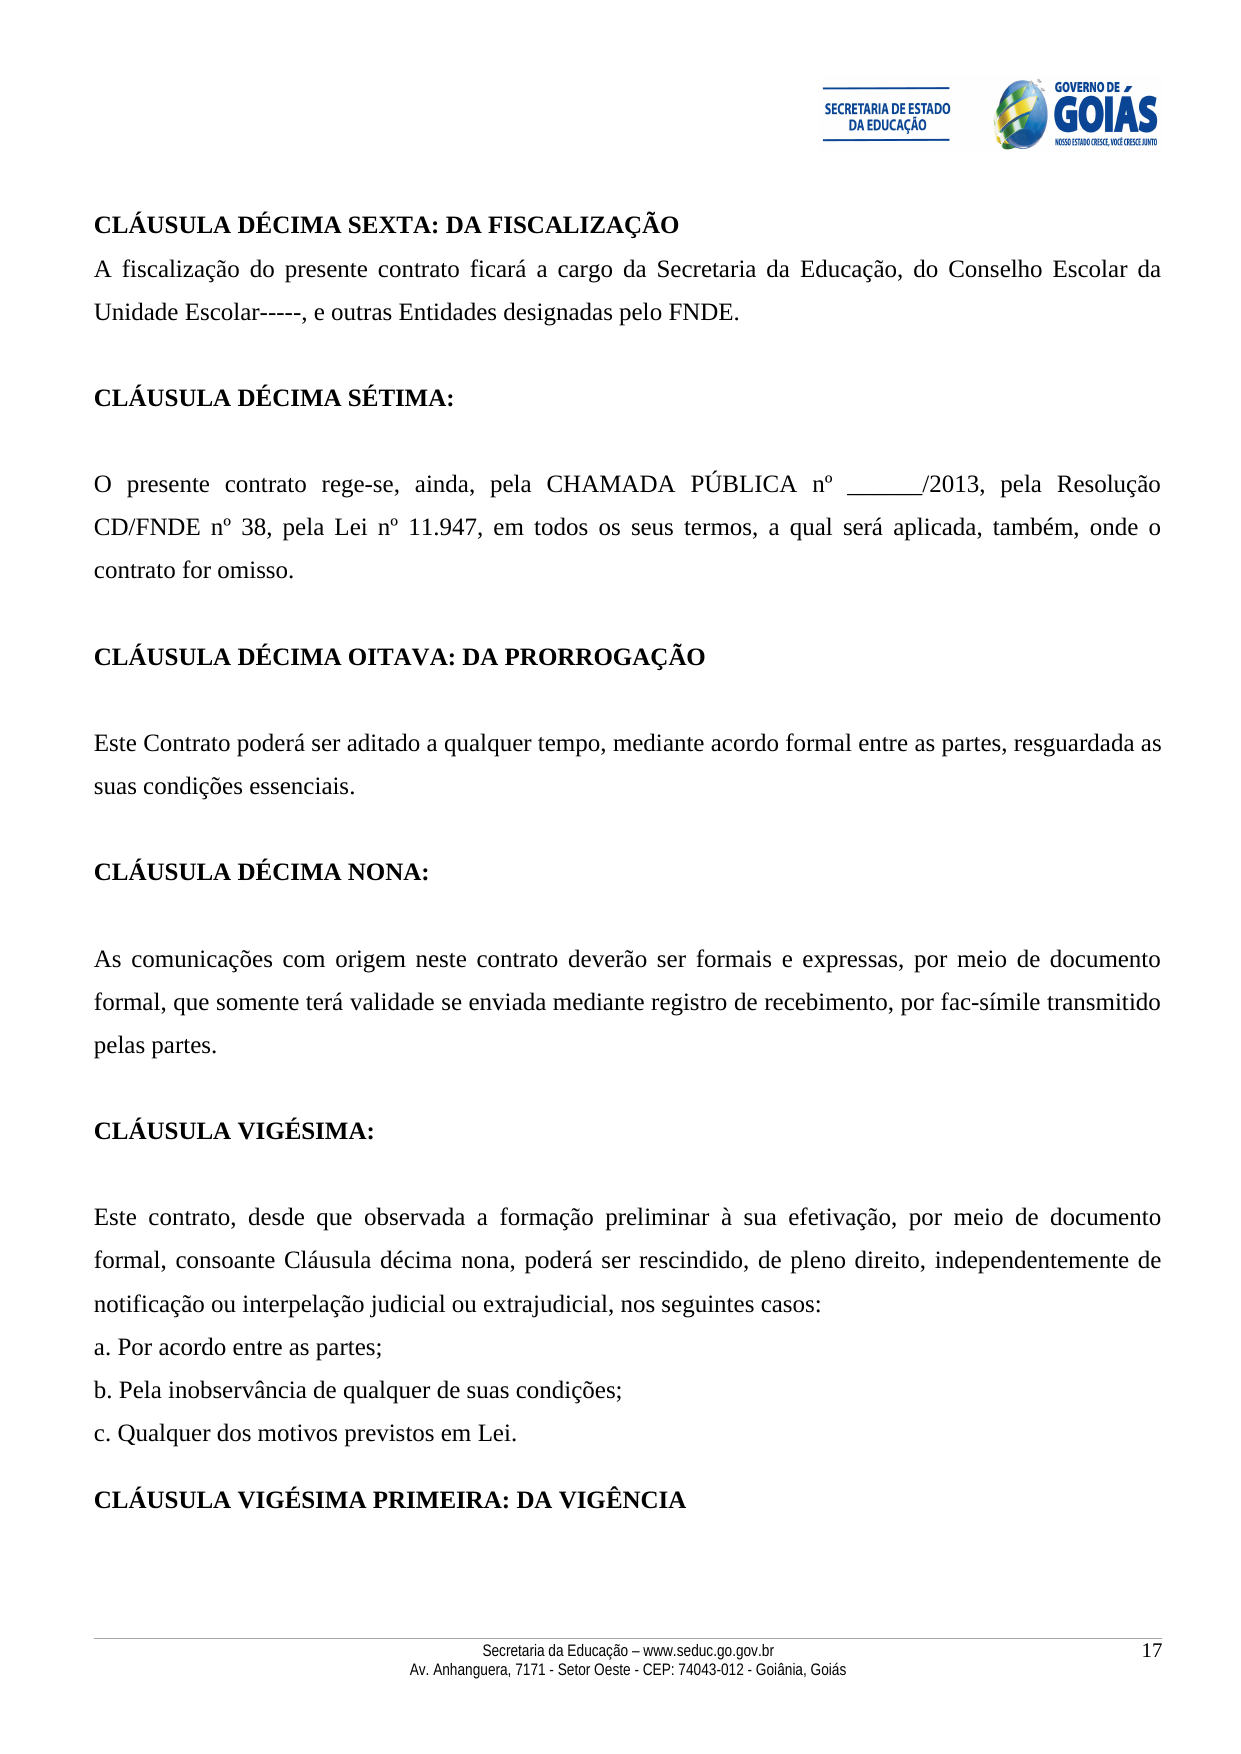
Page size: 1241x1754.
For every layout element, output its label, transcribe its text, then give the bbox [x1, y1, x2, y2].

text As comunicações com origem neste contrato deverão ser formais e expressas, por meio de documento formal, que somente terá validade se enviada mediante registro de recebimento, por fac-símile transmitido pelas partes. [94, 944, 1162, 1059]
text a. Por acordo entre as partes; [94, 1332, 1162, 1361]
text O presente contrato rege-se, ainda, pela CHAMADA PÚBLICA nº ______/2013, pela Resolução CD/FNDE nº 38, pela Lei nº 11.947, em todos os seus termos, a qual será aplicada, também, onde o contrato for omisso. [94, 469, 1162, 584]
text CLÁUSULA DÉCIMA NONA: [94, 857, 1162, 886]
text CLÁUSULA DÉCIMA SEXTA: DA FISCALIZAÇÃO [94, 211, 1162, 239]
text A fiscalização do presente contrato ficará a cargo da Secretaria da Educação, do Conselho Escolar da Unidade Escolar-----, e outras Entidades designadas pelo FNDE. [94, 254, 1162, 326]
text c. Qualquer dos motivos previstos em Lei. [94, 1418, 1162, 1447]
text Este Contrato poderá ser aditado a qualquer tempo, mediante acordo formal entre as partes, resguardada as suas condições essenciais. [94, 728, 1162, 800]
text CLÁUSULA DÉCIMA OITAVA: DA PRORROGAÇÃO [94, 642, 1162, 671]
text Este contrato, desde que observada a formação preliminar à sua efetivação, por meio de documento formal, consoante Cláusula décima nona, poderá ser rescindido, de pleno direito, independentemente de notificação ou interpelação judicial ou extrajudicial, nos seguintes casos: [94, 1202, 1162, 1317]
text b. Pela inobservância de qualquer de suas condições; [94, 1375, 1162, 1404]
text CLÁUSULA DÉCIMA SÉTIMA: [94, 383, 1162, 412]
text CLÁUSULA VIGÉSIMA PRIMEIRA: DA VIGÊNCIA [94, 1485, 1162, 1514]
text CLÁUSULA VIGÉSIMA: [94, 1116, 1162, 1145]
picture [818, 75, 1163, 154]
